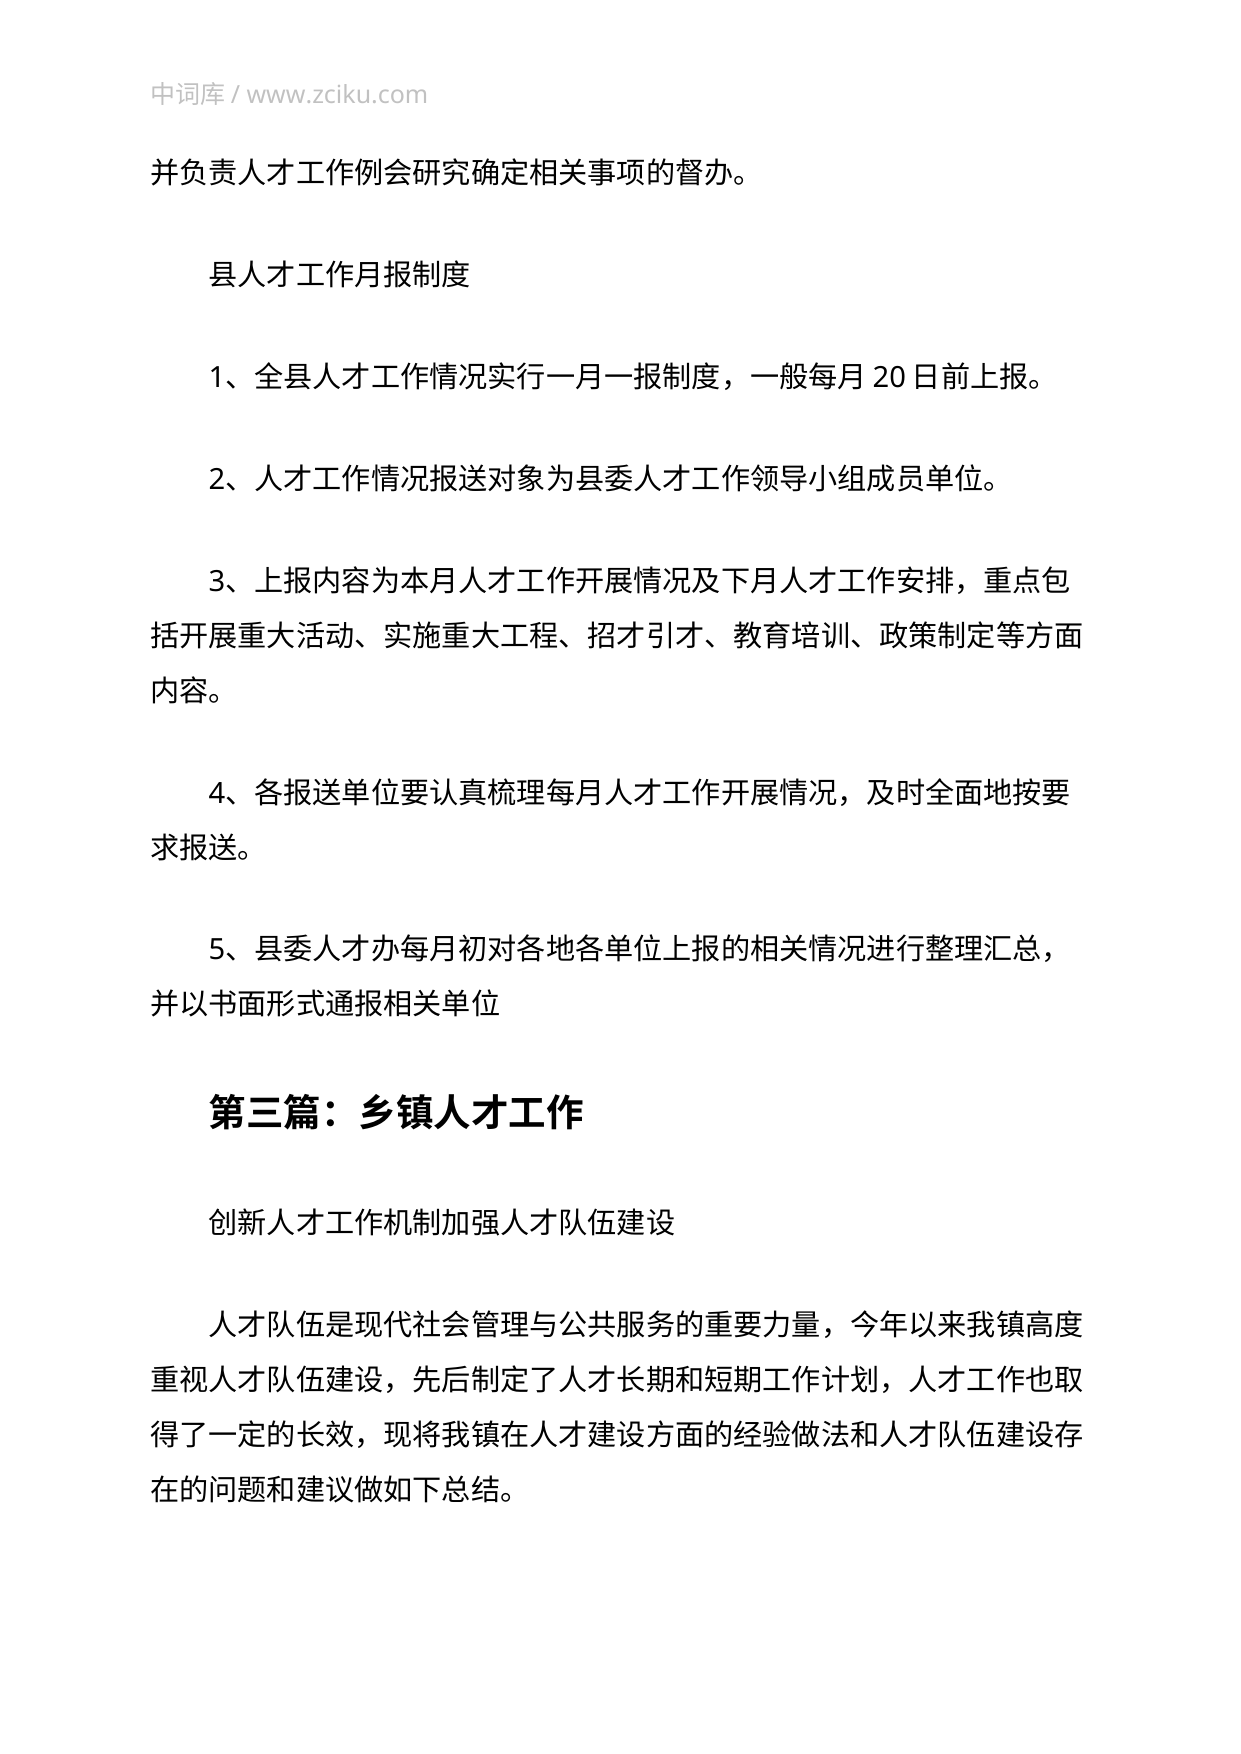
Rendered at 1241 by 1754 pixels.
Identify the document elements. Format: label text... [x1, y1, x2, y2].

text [150, 150, 1090, 192]
text 5、县委人才办每月初对各地各单位上报的相关情况进行整理汇总，并以书面形式通报相关单位 [150, 926, 1090, 1023]
text 1、全县人才工作情况实行一月一报制度，一般每月20日前上报。 [150, 353, 1090, 396]
text 4、各报送单位要认真梳理每月人才工作开展情况，及时全面地按要求报送。 [150, 769, 1090, 866]
text 创新人才工作机制加强人才队伍建设 [150, 1200, 1090, 1242]
text 县人才工作月报制度 [150, 252, 1090, 294]
text 3、上报内容为本月人才工作开展情况及下月人才工作安排，重点包括开展重大活动、实施重大工程、招才引才、教育培训、政策制定等方面内容。 [150, 557, 1090, 710]
text 人才队伍是现代社会管理与公共服务的重要力量，今年以来我镇高度重视人才队伍建设，先后制定了人才长期和短期工作计划，人才工作也取得了一定的长效，现将我镇在人才建设方面的经验做法和人才队伍建设存在的问题和建议做如下总结。 [150, 1302, 1090, 1509]
text 第三篇：乡镇人才工作 [150, 1083, 1090, 1137]
text 2、人才工作情况报送对象为县委人才工作领导小组成员单位。 [150, 456, 1090, 498]
